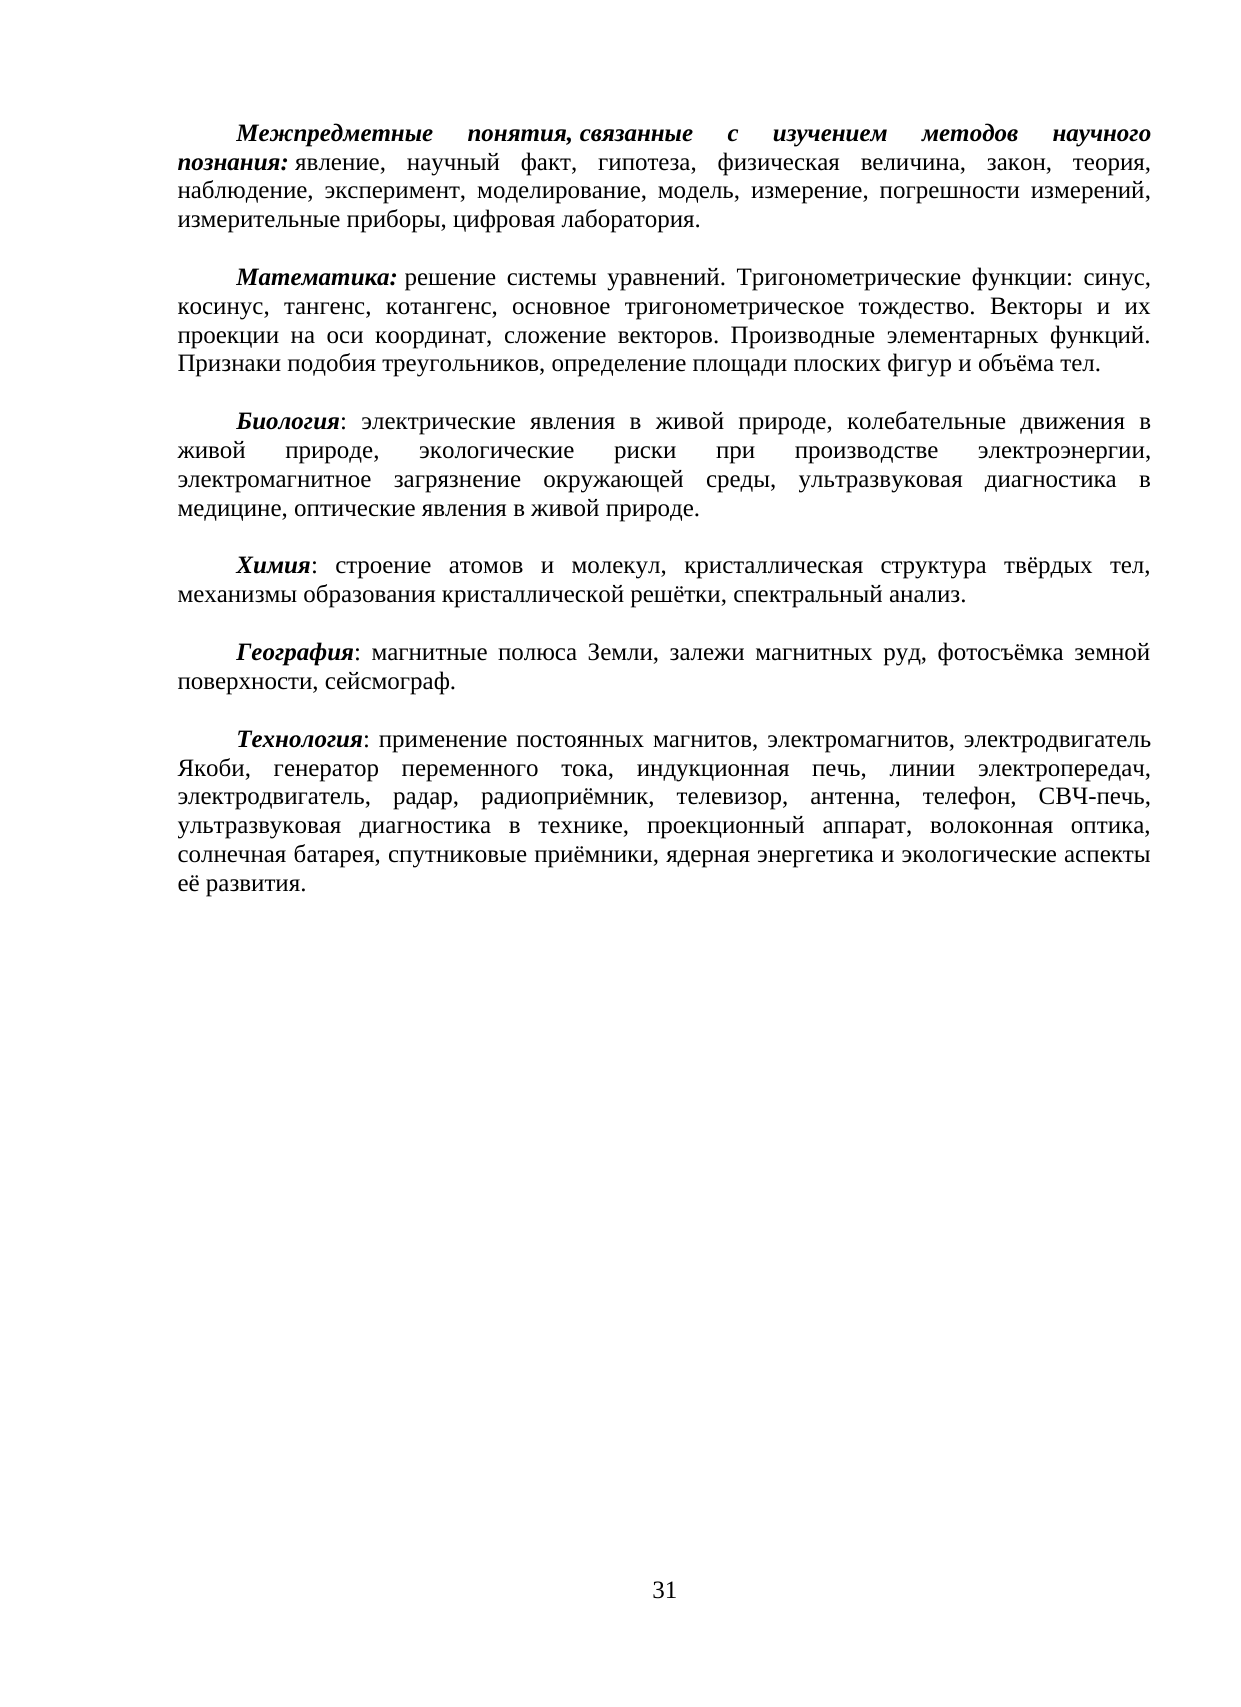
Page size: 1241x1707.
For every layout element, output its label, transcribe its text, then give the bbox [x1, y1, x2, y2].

text Химия: строение атомов и молекул, кристаллическая структура твёрдых тел, механизмы образования кристаллической решётки, спектральный анализ. [177, 551, 1152, 608]
text Технология: применение постоянных магнитов, электромагнитов, электродвигатель Якоби, генератор переменного тока, индукционная печь, линии электропередач, электродвигатель, радар, радиоприёмник, телевизор, антенна, телефон, СВЧ-печь, ультразвуковая диагностика в технике, проекционный аппарат, волоконная оптика, солнечная батарея, спутниковые приёмники, ядерная энергетика и экологические аспекты её развития. [177, 724, 1152, 896]
text География: магнитные полюса Земли, залежи магнитных руд, фотосъёмка земной поверхности, сейсмограф. [177, 637, 1152, 695]
text Математика: решение системы уравнений. Тригонометрические функции: синус, косинус, тангенс, котангенс, основное тригонометрическое тождество. Векторы и их проекции на оси координат, сложение векторов. Производные элементарных функций. Признаки подобия треугольников, определение площади плоских фигур и объёма тел. [177, 262, 1152, 377]
text Межпредметные понятия, связанные с изучением методов научного познания: явление, научный факт, гипотеза, физическая величина, закон, теория, наблюдение, эксперимент, моделирование, модель, измерение, погрешности измерений, измерительные приборы, цифровая лаборатория. [177, 118, 1152, 233]
text Биология: электрические явления в живой природе, колебательные движения в живой природе, экологические риски при производстве электроэнергии, электромагнитное загрязнение окружающей среды, ультразвуковая диагностика в медицине, оптические явления в живой природе. [177, 406, 1152, 521]
